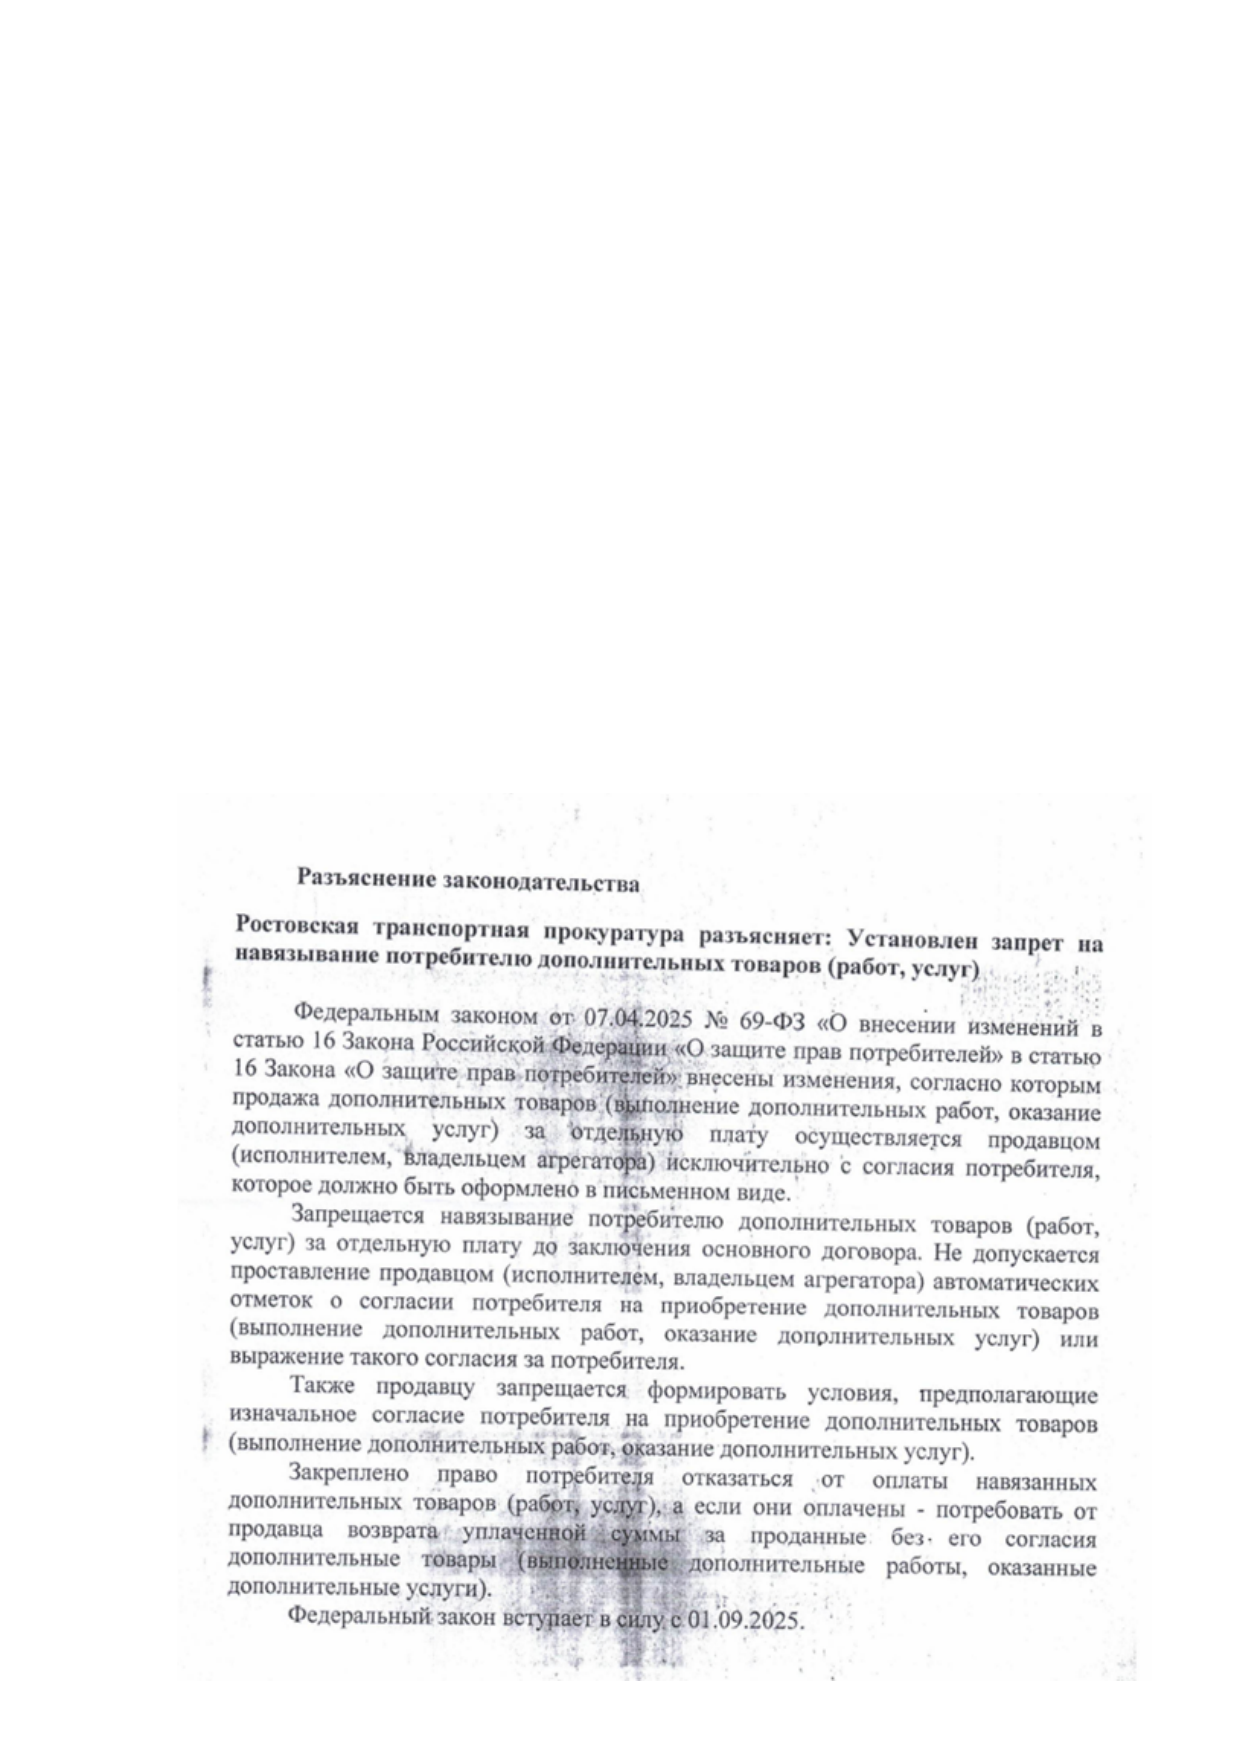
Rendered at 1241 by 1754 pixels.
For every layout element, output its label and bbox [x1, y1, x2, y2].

picture [177, 793, 1152, 1681]
